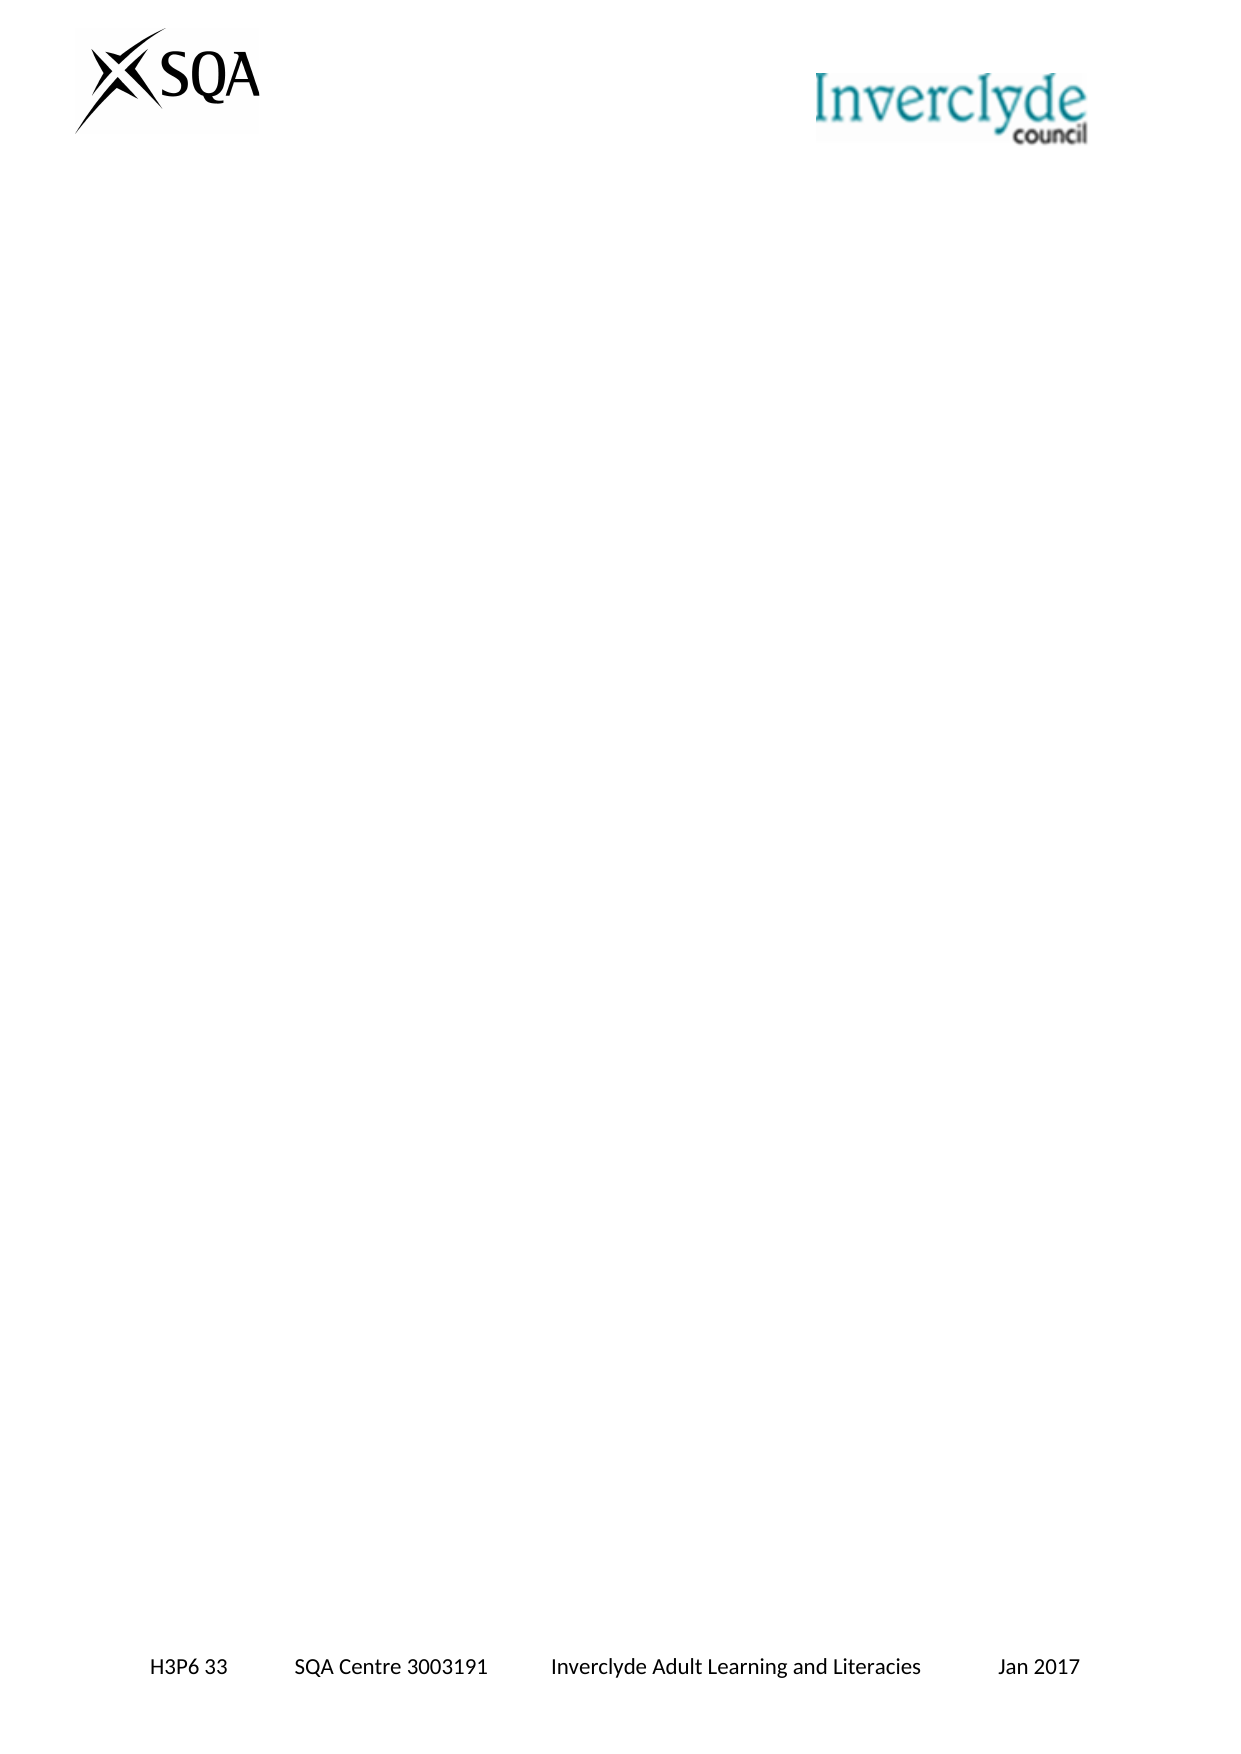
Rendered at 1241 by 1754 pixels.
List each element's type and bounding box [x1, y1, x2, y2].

picture [816, 73, 1091, 149]
picture [75, 28, 260, 134]
